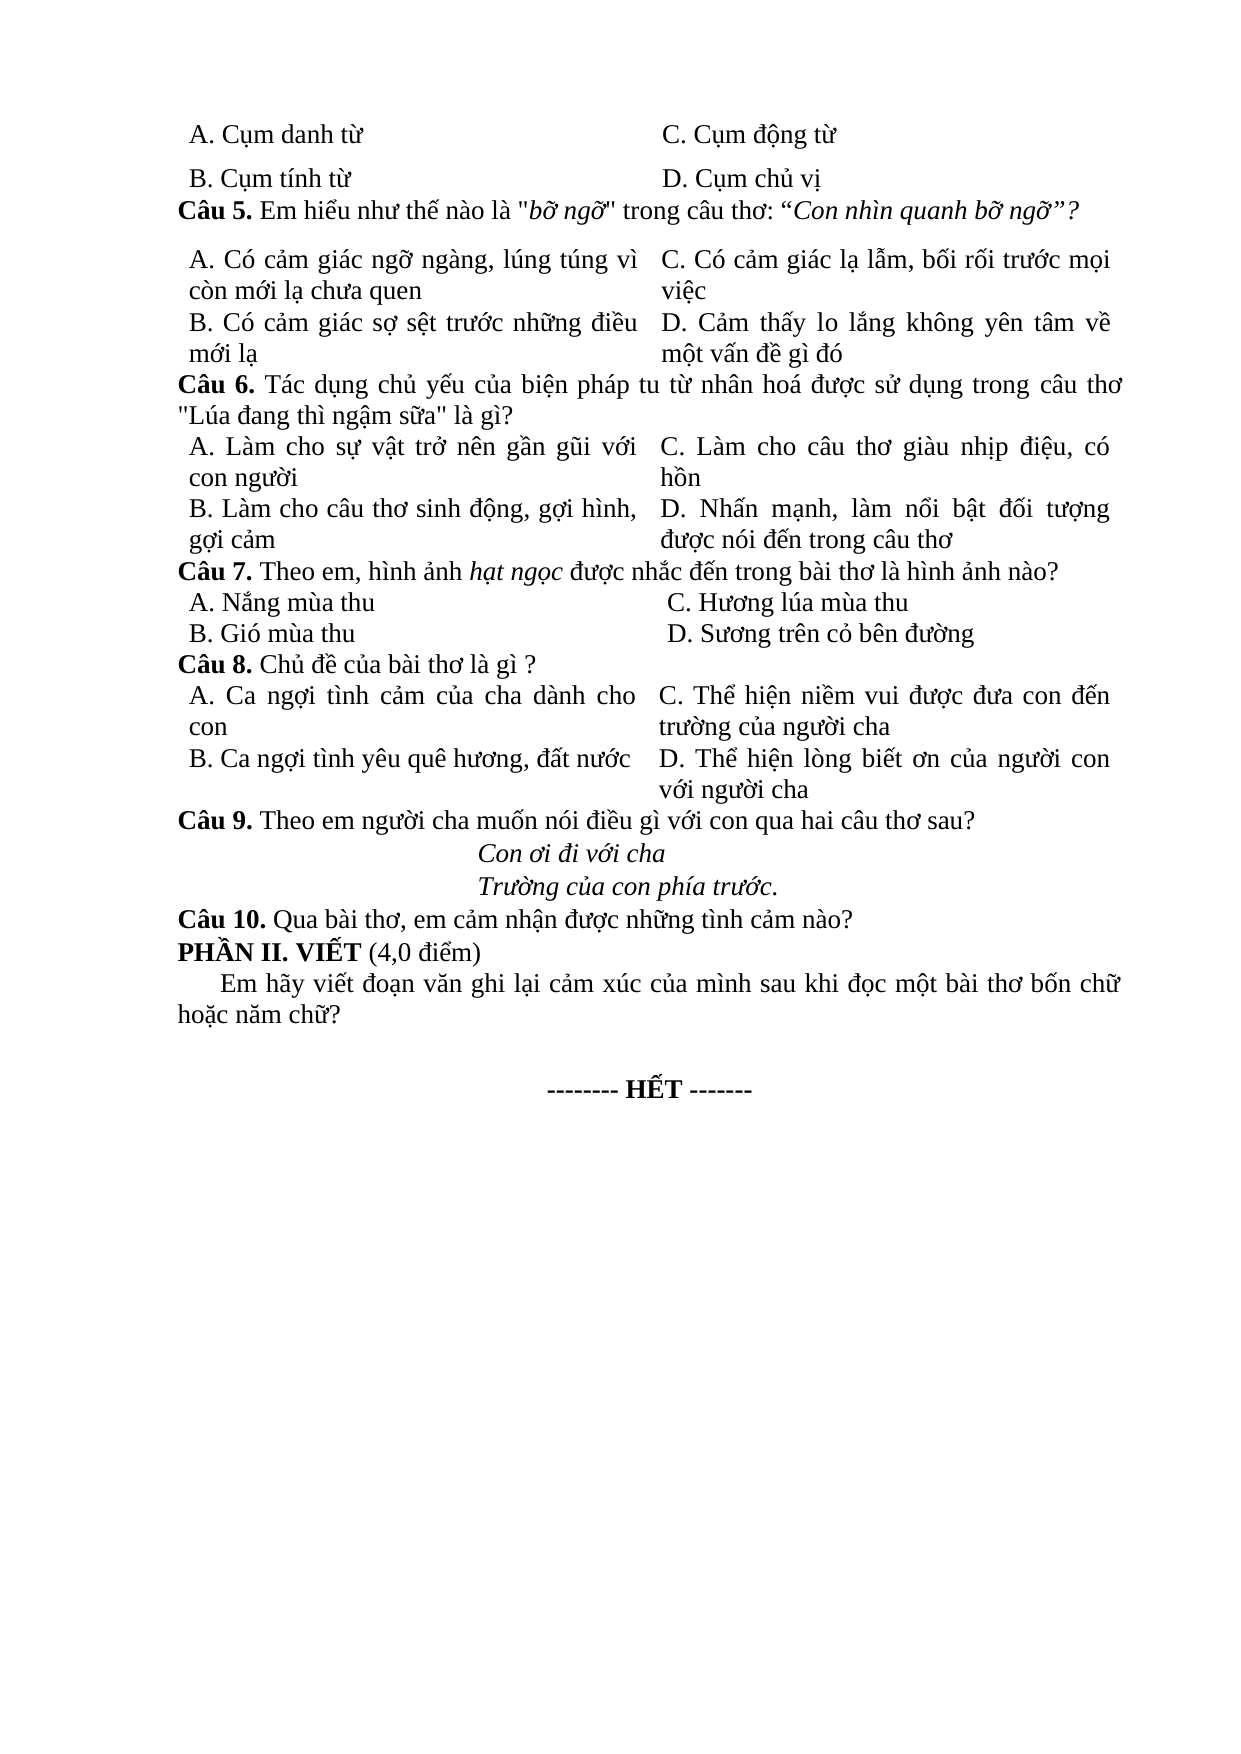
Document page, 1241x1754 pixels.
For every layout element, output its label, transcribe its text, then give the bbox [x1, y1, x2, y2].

text Câu 10. Qua bài thơ, em cảm nhận được những tình cảm nào? [177, 903, 1122, 934]
text Câu 8. Chủ đề của bài thơ là gì ? [177, 648, 1122, 679]
table_cell B. Ca ngợi tình yêu quê hương, đất nước [177, 742, 647, 804]
table_cell B. Làm cho câu thơ sinh động, gợi hình, gợi cảm [177, 493, 649, 555]
table_cell B. Cụm tính từ [177, 163, 651, 194]
table_header C. Hương lúa mùa thu [656, 586, 1122, 617]
table_header C. Thể hiện niềm vui được đưa con đến trường của người cha [648, 679, 1122, 742]
table_header A. Làm cho sự vật trở nên gần gũi với con người [177, 430, 649, 492]
text Câu 5. Em hiểu như thế nào là "bỡ ngỡ" trong câu thơ: “Con nhìn quanh bỡ ngỡ”? [177, 194, 1122, 225]
table_header A. Nắng mùa thu [177, 586, 656, 617]
text Con ơi đi với cha [402, 837, 1122, 868]
table_cell D. Cụm chủ vị [651, 163, 1122, 194]
text Trường của con phía trước. [402, 870, 1122, 901]
text -------- HẾT ------- [177, 1073, 1122, 1104]
text Em hãy viết đoạn văn ghi lại cảm xúc của mình sau khi đọc một bài thơ bốn chữ hoặc năm chữ? [177, 967, 1122, 1029]
table_cell D. Sương trên cỏ bên đường [656, 617, 1122, 648]
table_cell D. Nhấn mạnh, làm nổi bật đối tượng được nói đến trong câu thơ [649, 493, 1122, 555]
text PHẦN II. VIẾT (4,0 điểm) [177, 936, 1122, 967]
table_header A. Có cảm giác ngỡ ngàng, lúng túng vì còn mới lạ chưa quen [177, 243, 650, 306]
table_cell B. Có cảm giác sợ sệt trước những điều mới lạ [177, 306, 650, 368]
table_cell D. Thể hiện lòng biết ơn của người con với người cha [648, 742, 1122, 804]
table_header C. Cụm động từ [651, 118, 1122, 163]
table_header A. Ca ngợi tình cảm của cha dành cho con [177, 679, 647, 742]
text Câu 7. Theo em, hình ảnh hạt ngọc được nhắc đến trong bài thơ là hình ảnh nào? [177, 555, 1122, 586]
table_cell D. Cảm thấy lo lắng không yên tâm về một vấn đề gì đó [650, 306, 1122, 368]
text Câu 6. Tác dụng chủ yếu của biện pháp tu từ nhân hoá được sử dụng trong câu thơ "Lúa đang thì ngậm sữa" là gì? [177, 368, 1122, 430]
table_header A. Cụm danh từ [177, 118, 651, 163]
text Câu 9. Theo em người cha muốn nói điều gì với con qua hai câu thơ sau? [177, 804, 1122, 835]
table_cell B. Gió mùa thu [177, 617, 656, 648]
table_header C. Làm cho câu thơ giàu nhịp điệu, có hồn [649, 430, 1122, 492]
table_header C. Có cảm giác lạ lẫm, bối rối trước mọi việc [650, 243, 1122, 306]
